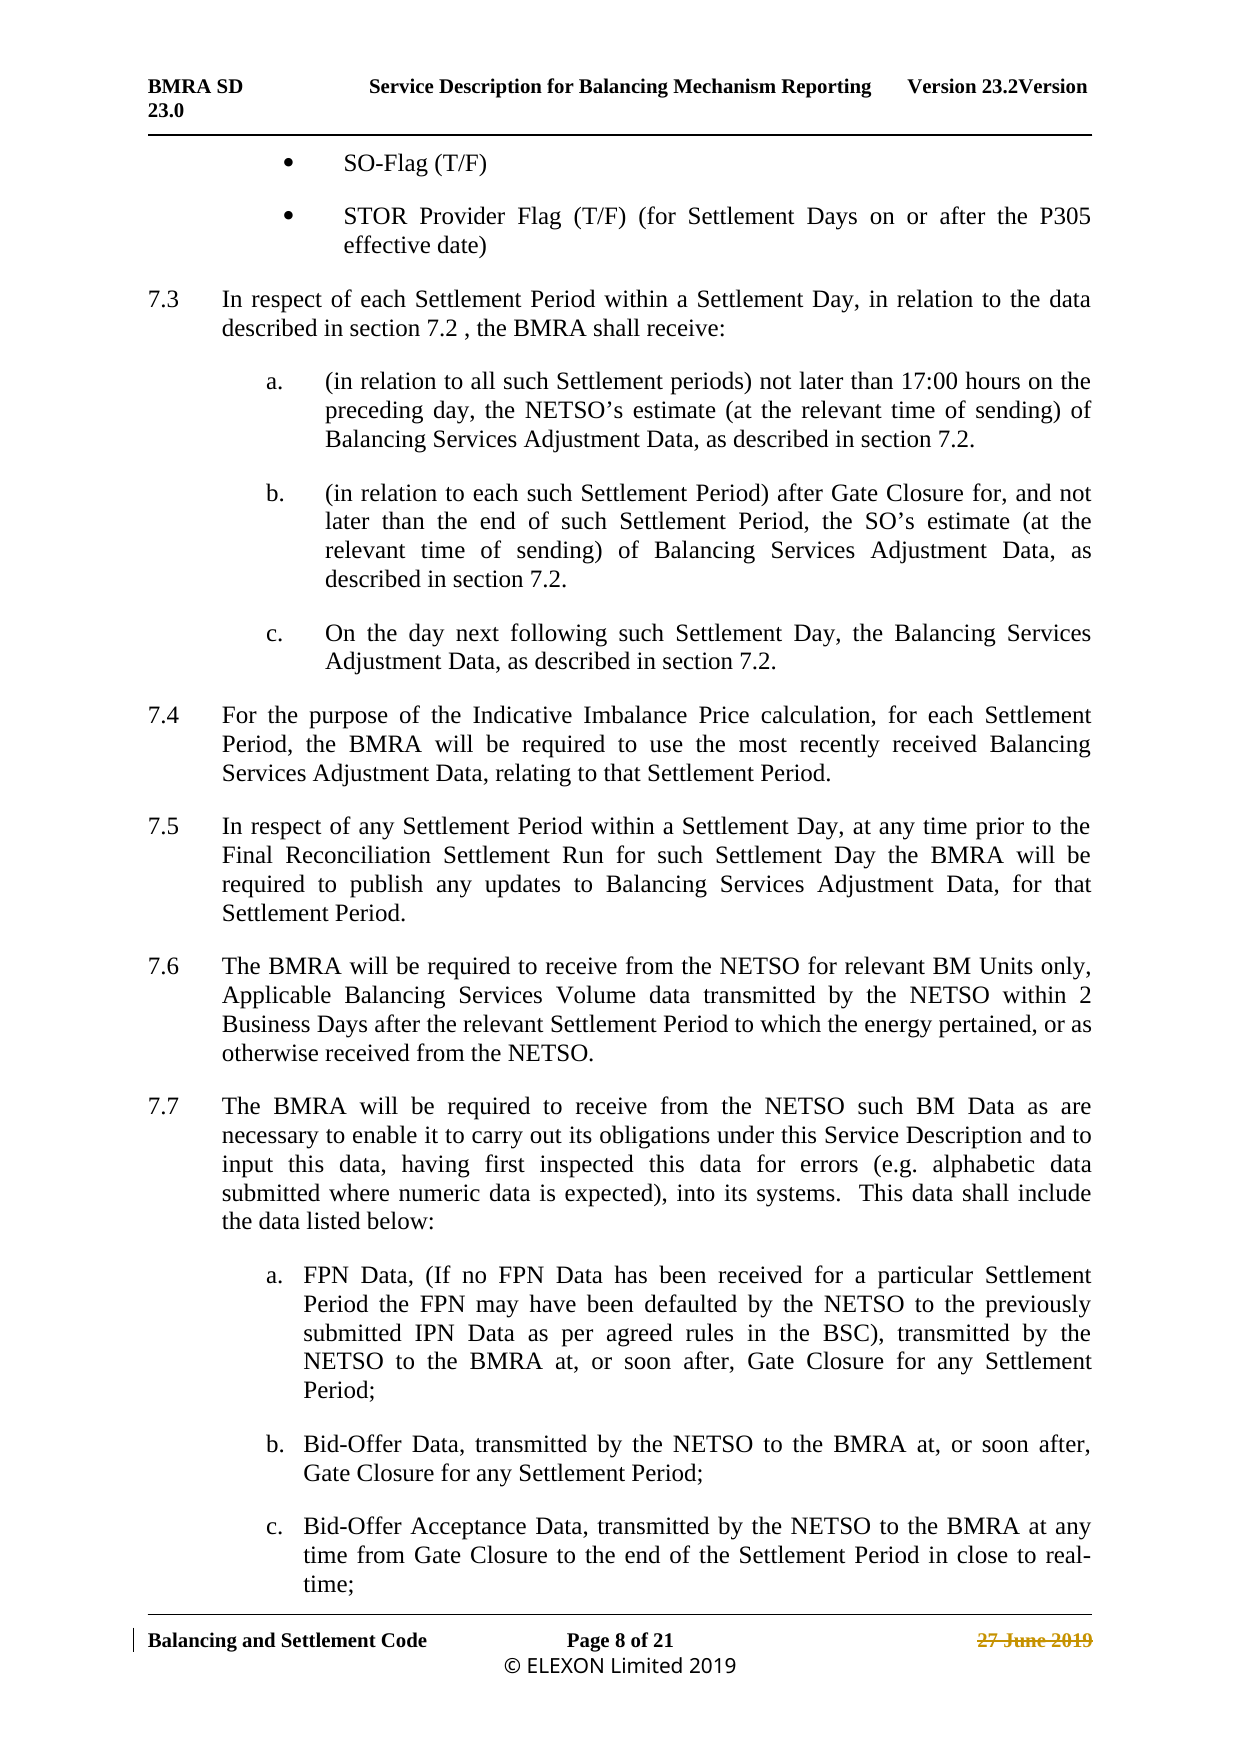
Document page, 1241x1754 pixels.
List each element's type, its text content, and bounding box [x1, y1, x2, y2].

list 7.3 In respect of each Settlement Period within a Settlement Day, in relation to the data described in section 7.2 , the BMRA shall receive: [148, 284, 1092, 341]
list In respect of any Settlement Period within a Settlement Day, at any time prior to the Final Reconciliation Settlement Run for such Settlement Day the BMRA will be required to publish any updates to Balancing Services Adjustment Data, for that Settlement Period. [148, 811, 1092, 926]
list Bid-Offer Data, transmitted by the NETSO to the BMRA at, or soon after, Gate Closure for any Settlement Period; [266, 1429, 1092, 1486]
list FPN Data, (If no FPN Data has been received for a particular Settlement Period the FPN may have been defaulted by the NETSO to the previously submitted IPN Data as per agreed rules in the BSC), transmitted by the NETSO to the BMRA at, or soon after, Gate Closure for any Settlement Period; [266, 1260, 1092, 1404]
list STOR Provider Flag (T/F) (for Settlement Days on or after the P305 effective date) [284, 201, 1092, 259]
list Bid-Offer Acceptance Data, transmitted by the NETSO to the BMRA at any time from Gate Closure to the end of the Settlement Period in close to real-time; [266, 1511, 1092, 1598]
list The BMRA will be required to receive from the NETSO for relevant BM Units only, Applicable Balancing Services Volume data transmitted by the NETSO within 2 Business Days after the relevant Settlement Period to which the energy pertained, or as otherwise received from the NETSO. [148, 951, 1092, 1066]
list 7.4 For the purpose of the Indicative Imbalance Price calculation, for each Settlement Period, the BMRA will be required to use the most recently received Balancing Services Adjustment Data, relating to that Settlement Period. [148, 700, 1092, 786]
list (in relation to each such Settlement Period) after Gate Closure for, and not later than the end of such Settlement Period, the SO’s estimate (at the relevant time of sending) of Balancing Services Adjustment Data, as described in section 7.2. [266, 478, 1092, 593]
list (in relation to all such Settlement periods) not later than 17:00 hours on the preceding day, the NETSO’s estimate (at the relevant time of sending) of Balancing Services Adjustment Data, as described in section 7.2. [266, 366, 1092, 453]
list The BMRA will be required to receive from the NETSO such BM Data as are necessary to enable it to carry out its obligations under this Service Description and to input this data, having first inspected this data for errors (e.g. alphabetic data submitted where numeric data is expected), into its systems. This data shall include the data listed below: [148, 1091, 1092, 1235]
list SO-Flag (T/F) [284, 148, 1092, 176]
list On the day next following such Settlement Day, the Balancing Services Adjustment Data, as described in section 7.2. [266, 618, 1092, 675]
